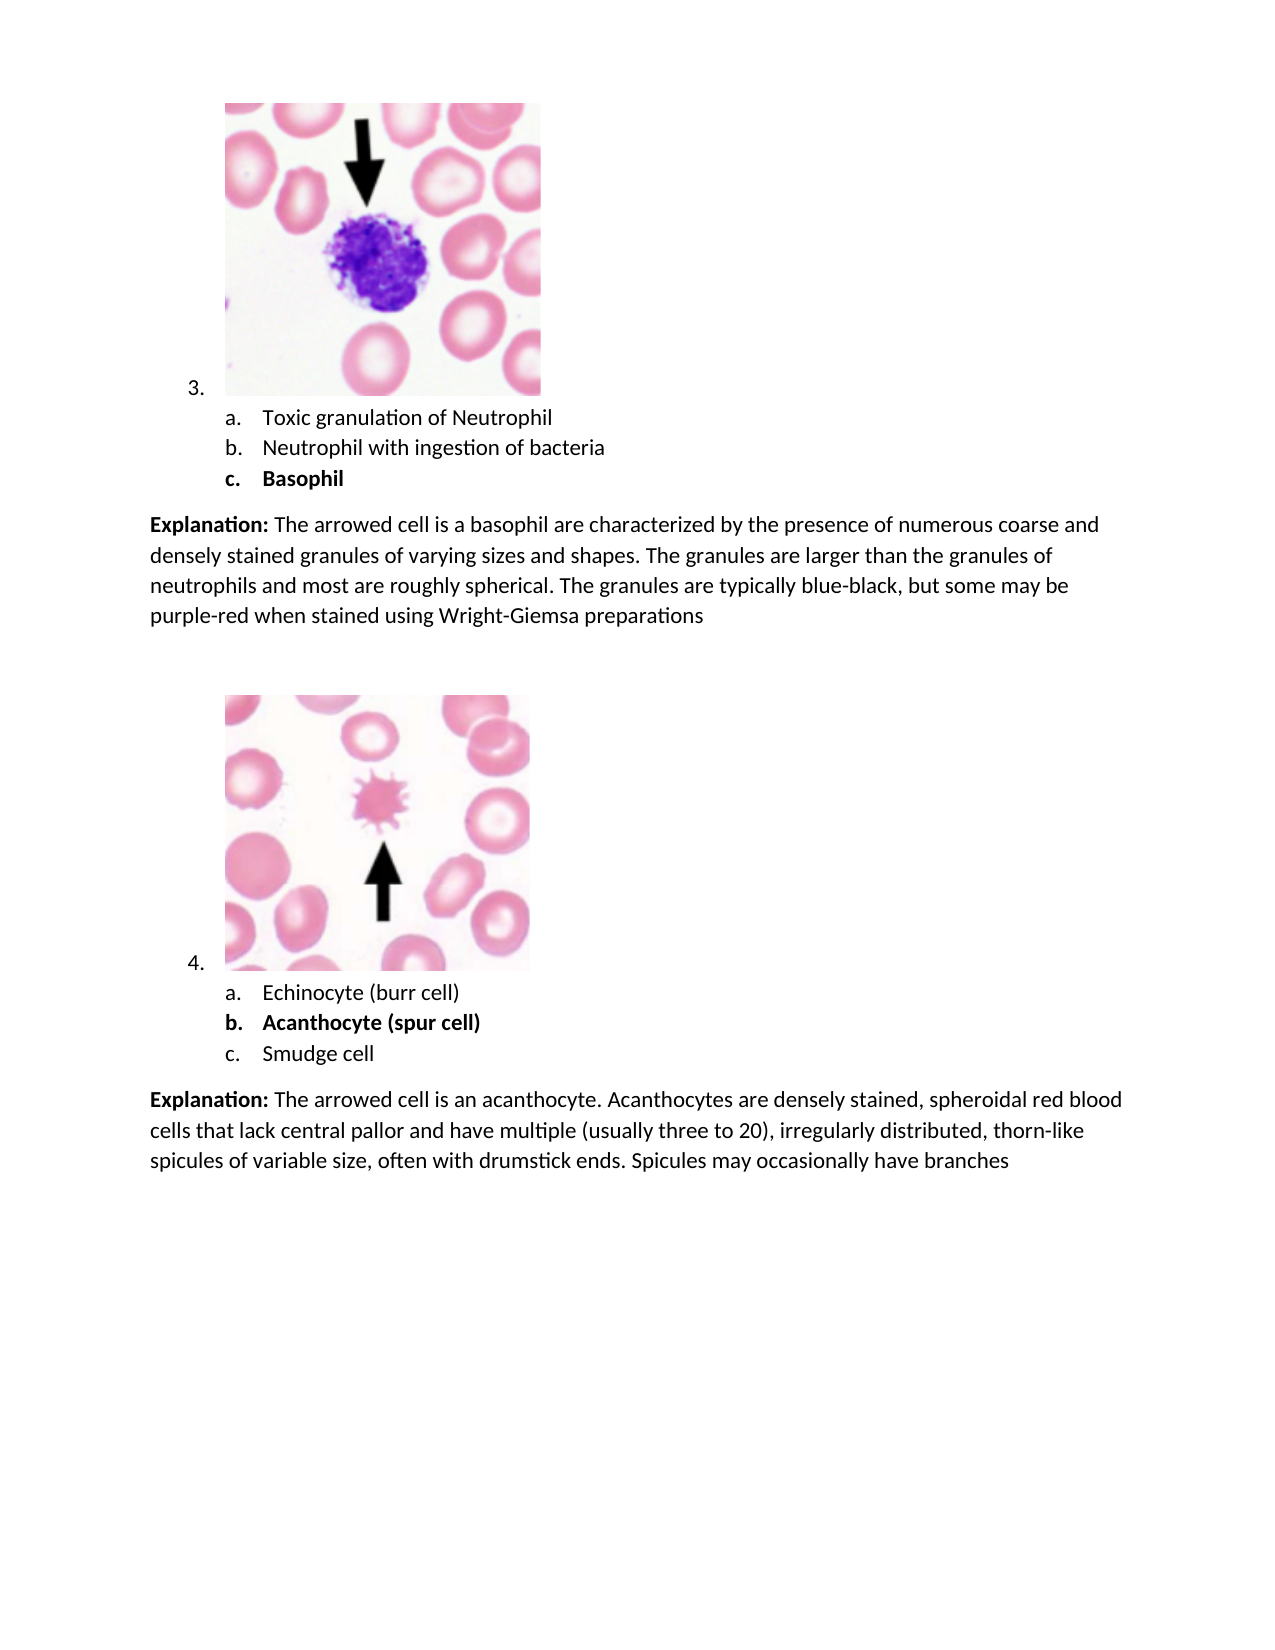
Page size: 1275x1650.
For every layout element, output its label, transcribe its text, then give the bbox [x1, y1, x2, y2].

picture [225, 695, 530, 971]
picture [225, 103, 541, 396]
text Explanation: The arrowed cell is a basophil are characterized by the presence of numerous coarse and densely stained granules of varying sizes and shapes. The granules are larger than the granules of neutrophils and most are roughly spherical. The granules are typically blue-black, but some may be purple-red when stained using Wright-Giemsa preparations [150, 511, 1125, 629]
text Explanation: The arrowed cell is an acanthocyte. Acanthocytes are densely stained, spheroidal red blood cells that lack central pallor and have multiple (usually three to 20), irregularly distributed, thorn-like spicules of variable size, often with drumstick ends. Spicules may occasionally have branches [150, 1086, 1125, 1174]
list Basophil [225, 464, 1125, 492]
list Smudge cell [225, 1039, 1125, 1067]
list Toxic granulation of Neutrophil [225, 403, 1125, 431]
list Neutrophil with ingestion of bacteria [225, 433, 1125, 461]
list Acanthocyte (spur cell) [225, 1008, 1125, 1037]
list Echinocyte (burr cell) [225, 978, 1125, 1006]
